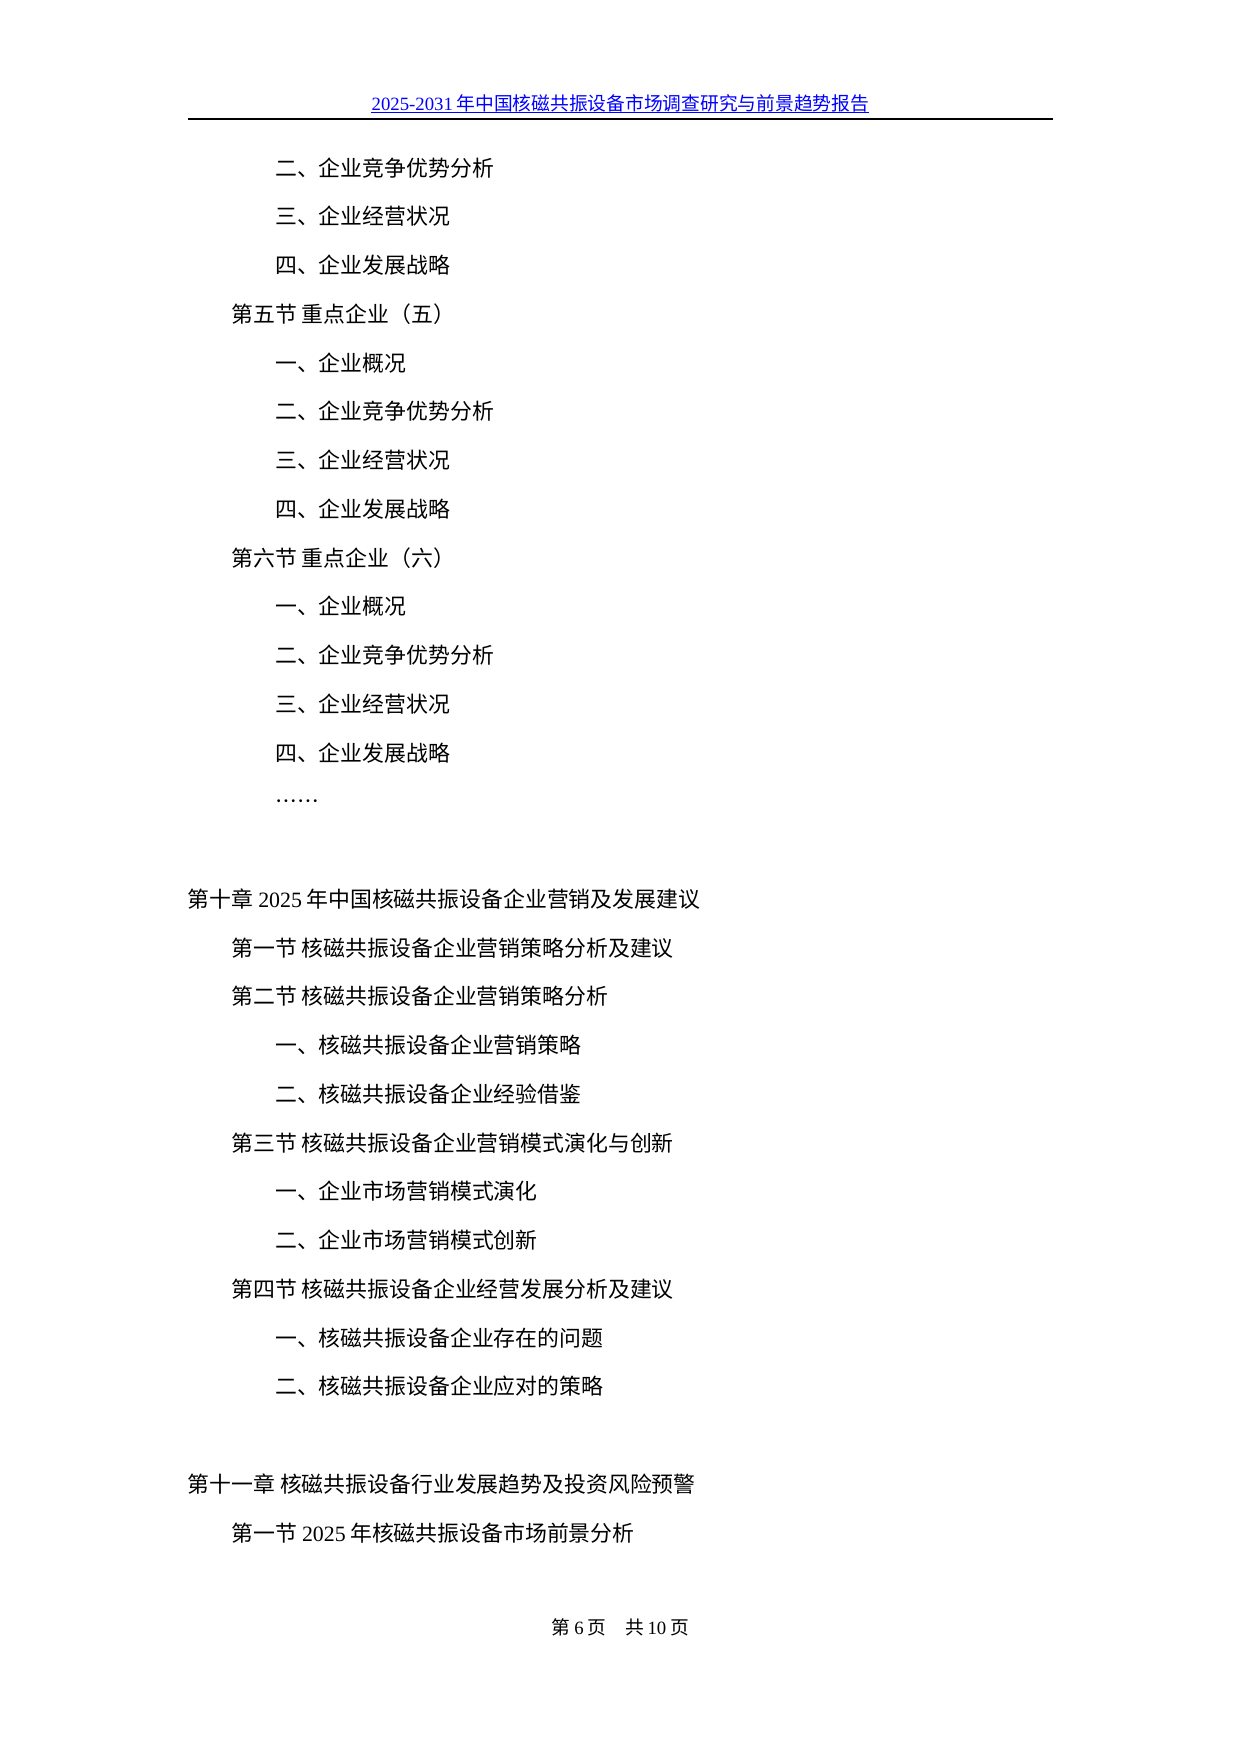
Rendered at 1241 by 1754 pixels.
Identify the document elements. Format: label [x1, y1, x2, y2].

text [187, 150, 1053, 1548]
